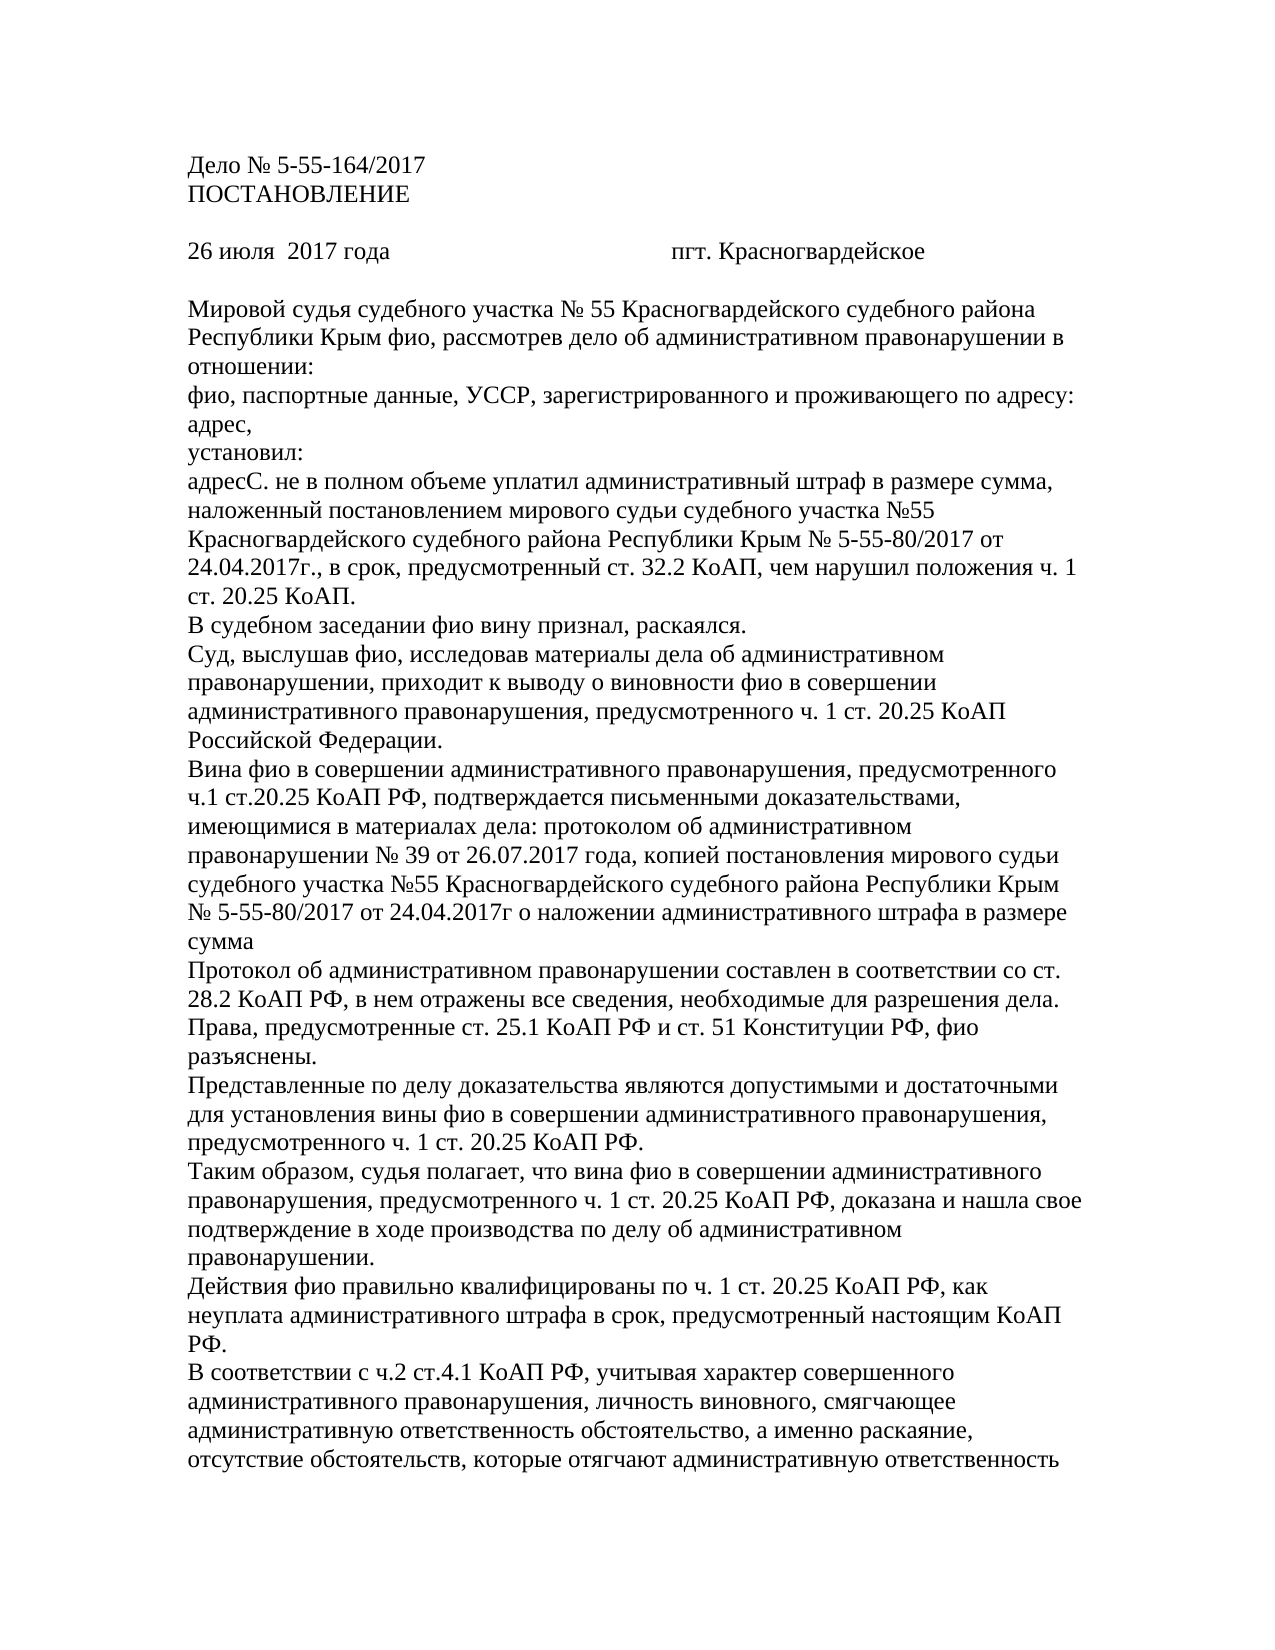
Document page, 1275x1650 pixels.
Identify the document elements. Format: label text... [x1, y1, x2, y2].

text Протокол об административном правонарушении составлен в соответствии со ст. 28.2 КоАП РФ, в нем отражены все сведения, необходимые для разрешения дела. Права, предусмотренные ст. 25.1 КоАП РФ и ст. 51 Конституции РФ, фио разъяснены. [187, 955, 1087, 1070]
text ПОСТАНОВЛЕНИЕ [187, 179, 1087, 207]
text Мировой судья судебного участка № 55 Красногвардейского судебного района Республики Крым фио, рассмотрев дело об административном правонарушении в отношении: [187, 294, 1087, 380]
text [187, 1357, 1087, 1472]
text Действия фио правильно квалифицированы по ч. 1 ст. 20.25 КоАП РФ, как неуплата административного штрафа в срок, предусмотренный настоящим КоАП РФ. [187, 1271, 1087, 1357]
text Вина фио в совершении административного правонарушения, предусмотренного ч.1 ст.20.25 КоАП РФ, подтверждается письменными доказательствами, имеющимися в материалах дела: протоколом об административном правонарушении № 39 от 26.07.2017 года, копией постановления мирового судьи судебного участка №55 Красногвардейского судебного района Республики Крым № 5-55-80/2017 от 24.04.2017г о наложении административного штрафа в размере сумма [187, 754, 1087, 955]
text Дело № 5-55-164/2017 [187, 150, 1087, 179]
text 26 июля 2017 года пгт. Красногвардейское [187, 236, 1087, 265]
text Представленные по делу доказательства являются допустимыми и достаточными для установления вины фио в совершении административного правонарушения, предусмотренного ч. 1 ст. 20.25 КоАП РФ. [187, 1070, 1087, 1156]
text Таким образом, судья полагает, что вина фио в совершении административного правонарушения, предусмотренного ч. 1 ст. 20.25 КоАП РФ, доказана и нашла свое подтверждение в ходе производства по делу об административном правонарушении. [187, 1156, 1087, 1271]
text В судебном заседании фио вину признал, раскаялся. [187, 610, 1087, 639]
text фио, паспортные данные, УССР, зарегистрированного и проживающего по адресу: адрес, [187, 380, 1087, 437]
text адресС. не в полном объеме уплатил административный штраф в размере сумма, наложенный постановлением мирового судьи судебного участка №55 Красногвардейского судебного района Республики Крым № 5-55-80/2017 от 24.04.2017г., в срок, предусмотренный ст. 32.2 КоАП, чем нарушил положения ч. 1 ст. 20.25 КоАП. [187, 466, 1087, 610]
text установил: [187, 437, 1087, 466]
text Суд, выслушав фио, исследовав материалы дела об административном правонарушении, приходит к выводу о виновности фио в совершении административного правонарушения, предусмотренного ч. 1 ст. 20.25 КоАП Российской Федерации. [187, 639, 1087, 754]
